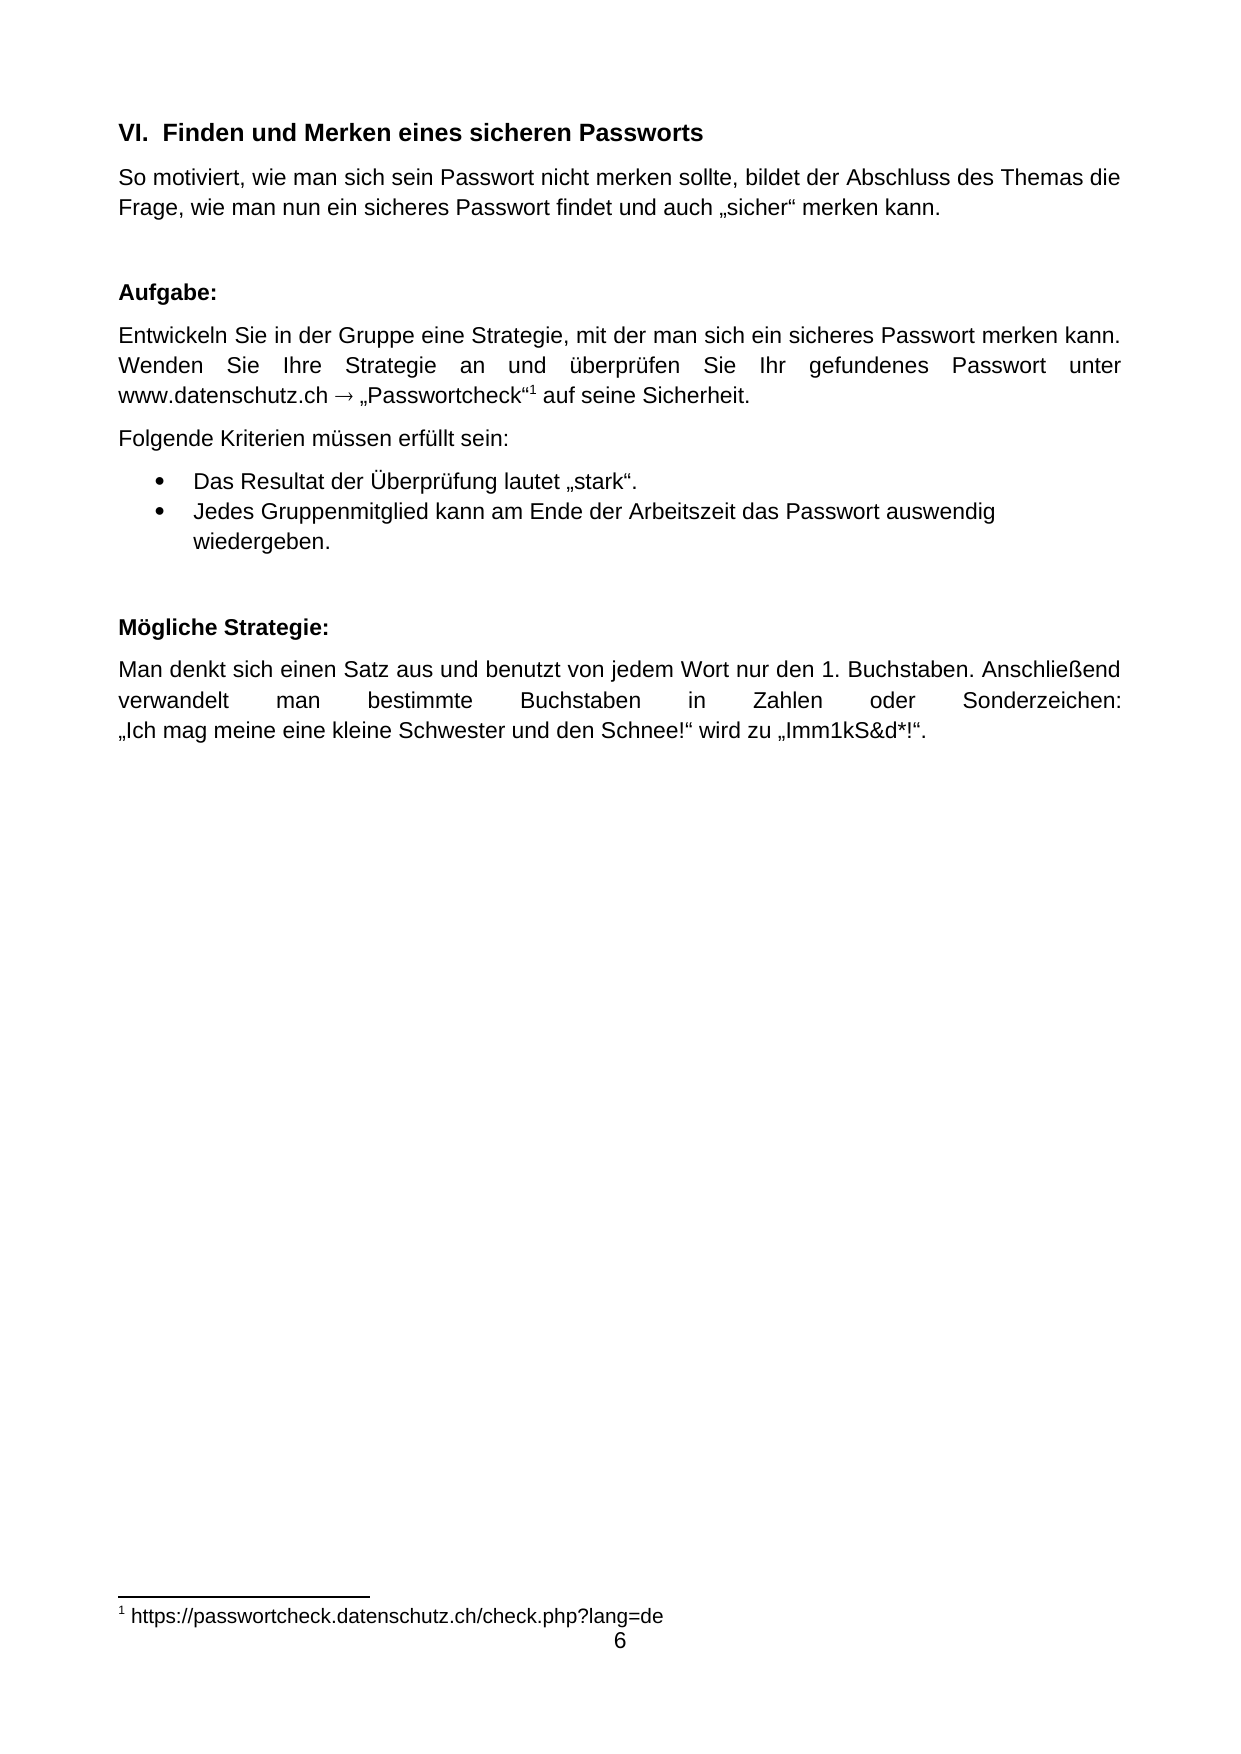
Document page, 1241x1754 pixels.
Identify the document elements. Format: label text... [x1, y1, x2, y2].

text Folgende Kriterien müssen erfüllt sein: [118, 425, 1122, 451]
list Das Resultat der Überprüfung lautet „stark“. [156, 468, 1122, 494]
text Man denkt sich einen Satz aus und benutzt von jedem Wort nur den 1. Buchstaben. Anschließend verwandelt man bestimmte Buchstaben in Zahlen oder Sonderzeichen: „Ich mag meine eine kleine Schwester und den Schnee!“ wird zu „Imm1kS&d*!“. [118, 656, 1122, 743]
text Entwickeln Sie in der Gruppe eine Strategie, mit der man sich ein sicheres Passwort merken kann. Wenden Sie Ihre Strategie an und überprüfen Sie Ihr gefundenes Passwort unter www.datenschutz.ch „Passwortcheck“ auf seine Sicherheit. [118, 322, 1122, 409]
list Jedes Gruppenmitglied kann am Ende der Arbeitszeit das Passwort auswendig wiedergeben. [156, 498, 1122, 554]
text Aufgabe: [118, 279, 1122, 306]
list Finden und Merken eines sicheren Passworts [118, 118, 1122, 147]
text Mögliche Strategie: [118, 614, 1122, 640]
text So motiviert, wie man sich sein Passwort nicht merken sollte, bildet der Abschluss des Themas die Frage, wie man nun ein sicheres Passwort findet und auch „sicher“ merken kann. [118, 164, 1122, 220]
